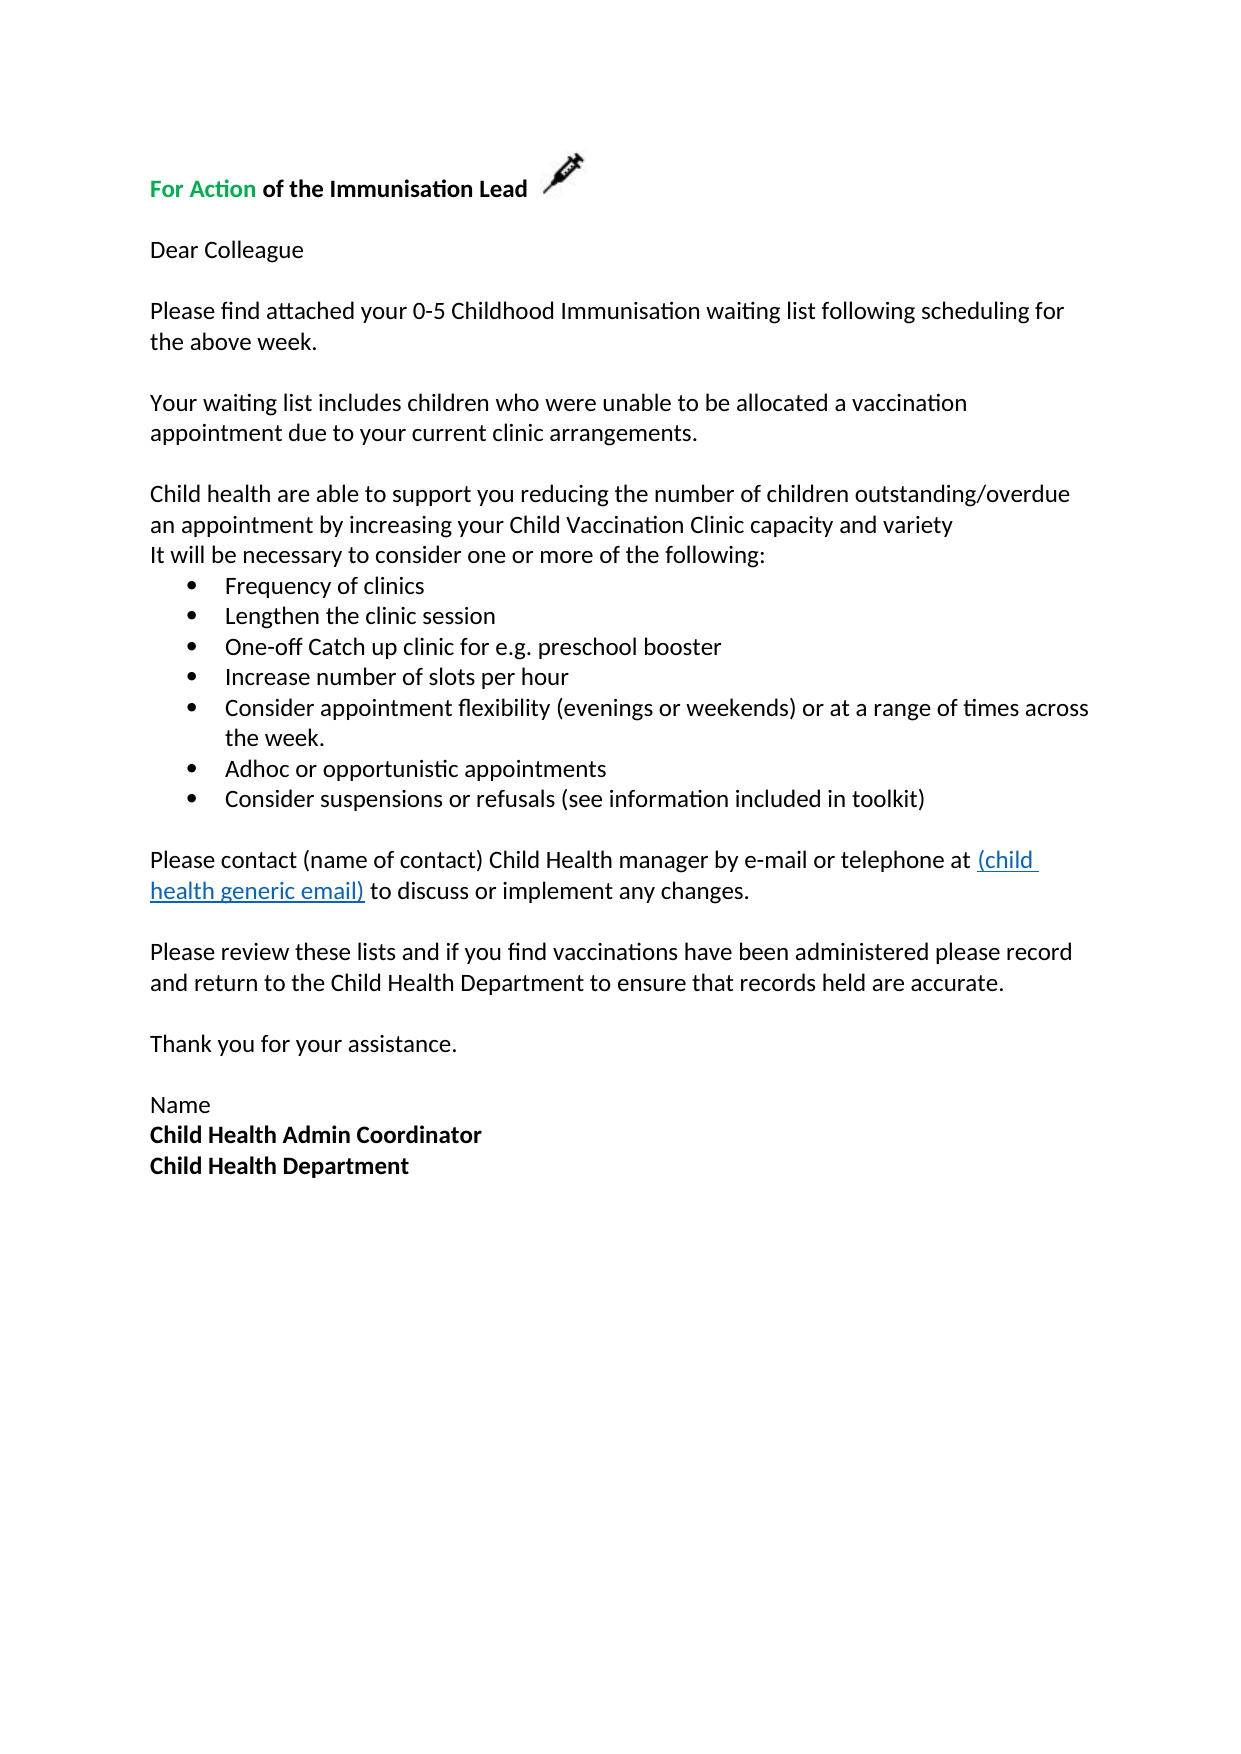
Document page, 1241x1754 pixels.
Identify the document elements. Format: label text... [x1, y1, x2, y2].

picture [539, 150, 588, 198]
text Dear Colleague [150, 234, 1090, 265]
text For Action of the Immunisation Lead [150, 150, 1090, 204]
list One-off Catch up clinic for e.g. preschool booster [187, 631, 1090, 662]
text Your waiting list includes children who were unable to be allocated a vaccination appointment due to your current clinic arrangements. [150, 387, 1090, 448]
list Frequency of clinics [187, 570, 1090, 601]
list Consider appointment flexibility (evenings or weekends) or at a range of times across the week. [187, 692, 1090, 753]
text It will be necessary to consider one or more of the following: [150, 539, 1090, 570]
text Child Health Department [150, 1150, 1090, 1180]
text Please review these lists and if you find vaccinations have been administered please record and return to the Child Health Department to ensure that records held are accurate. [150, 936, 1090, 997]
text Thank you for your assistance. [150, 1028, 1090, 1058]
list Increase number of slots per hour [187, 662, 1090, 692]
text Child health are able to support you reducing the number of children outstanding/overdue an appointment by increasing your Child Vaccination Clinic capacity and variety [150, 478, 1090, 539]
text Please find attached your 0-5 Childhood Immunisation waiting list following scheduling for the above week. [150, 295, 1090, 356]
text Child Health Admin Coordinator [150, 1119, 1090, 1150]
list Lengthen the clinic session [187, 601, 1090, 631]
list Adhoc or opportunistic appointments [187, 753, 1090, 784]
text Please contact (name of contact) Child Health manager by e-mail or telephone at (child health generic email) to discuss or implement any changes. [150, 845, 1090, 906]
list Consider suspensions or refusals (see information included in toolkit) [187, 784, 1090, 814]
text Name [150, 1089, 1090, 1119]
